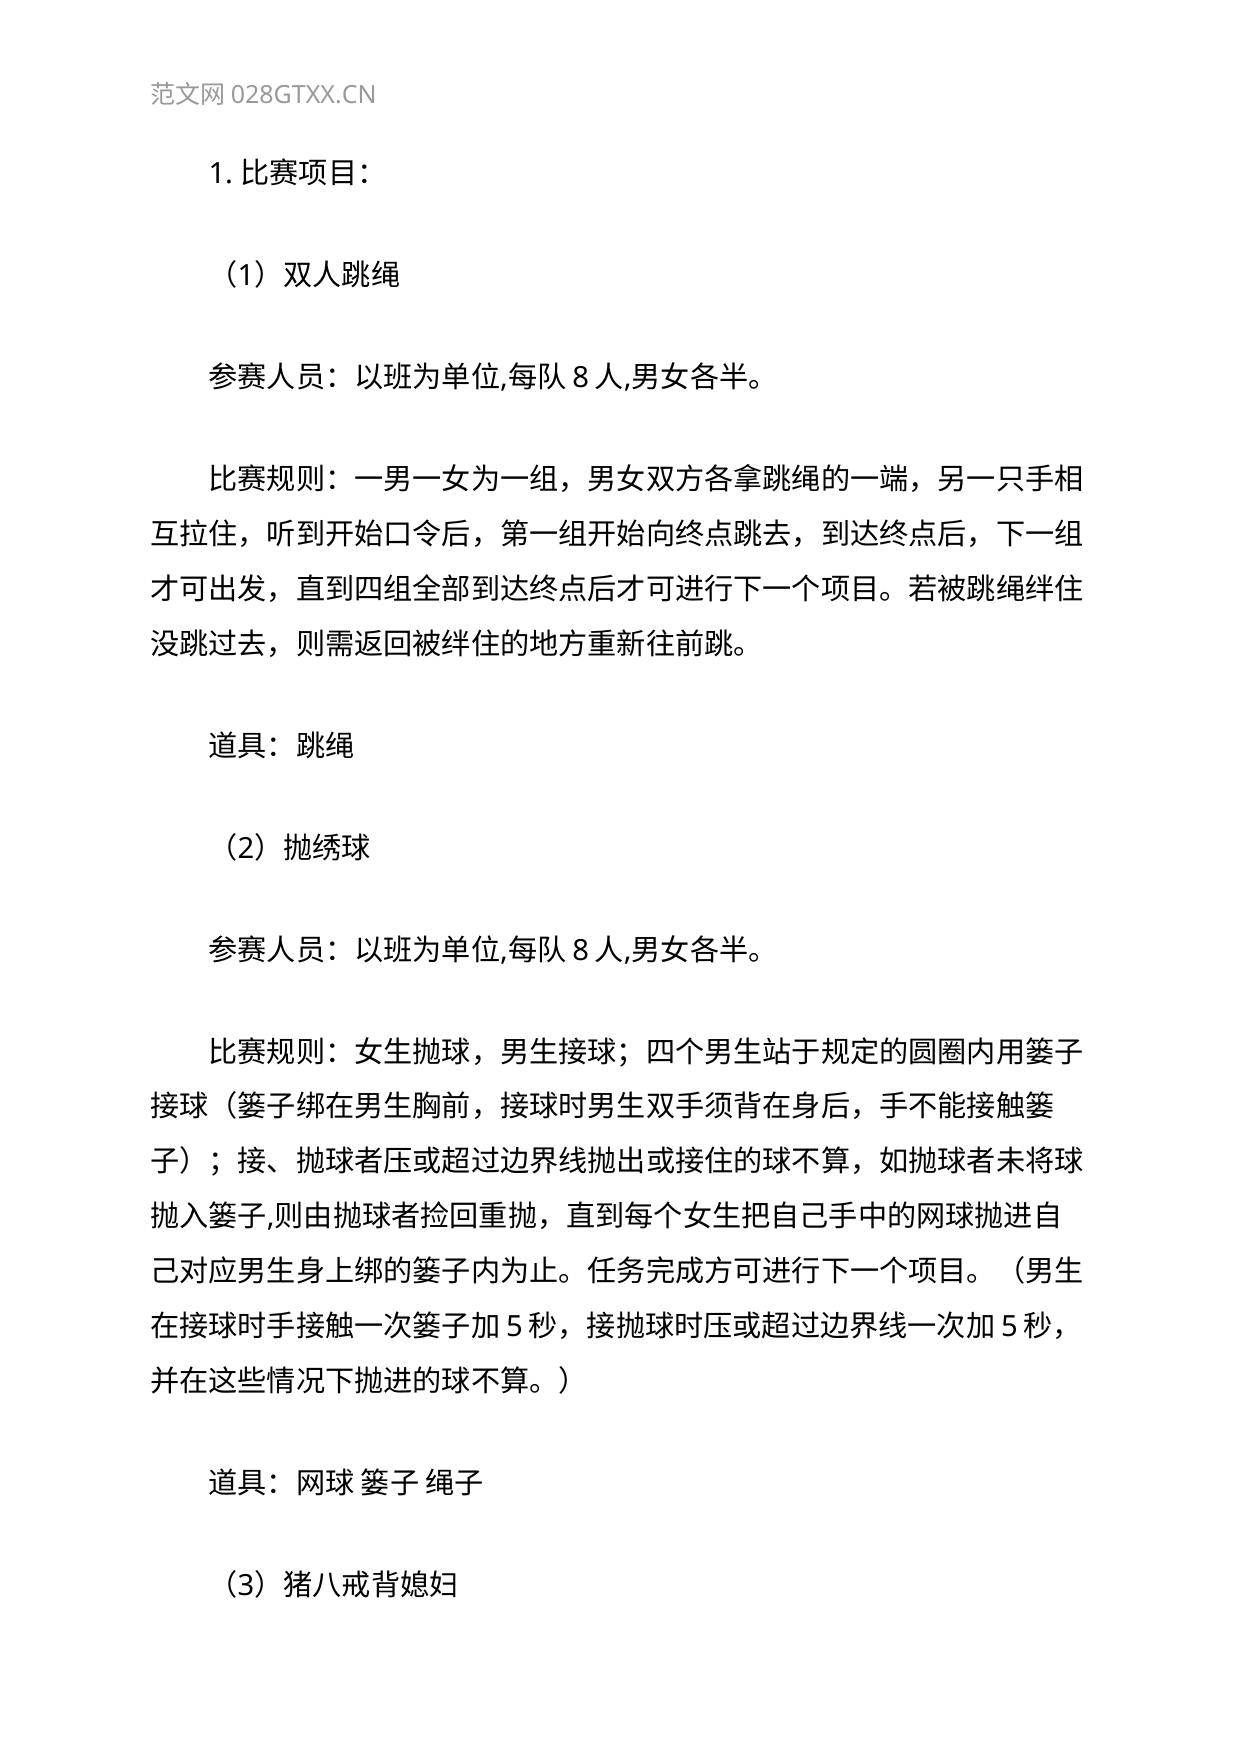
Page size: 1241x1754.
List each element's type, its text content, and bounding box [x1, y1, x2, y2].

text （3）猪八戒背媳妇 [150, 1561, 1090, 1604]
text 道具：跳绳 [150, 722, 1090, 765]
text 参赛人员：以班为单位,每队8人,男女各半。 [150, 926, 1090, 968]
text （2）抛绣球 [150, 824, 1090, 867]
text （1）双人跳绳 [150, 252, 1090, 294]
text 比赛规则：一男一女为一组，男女双方各拿跳绳的一端，另一只手相互拉住，听到开始口令后，第一组开始向终点跳去，到达终点后，下一组才可出发，直到四组全部到达终点后才可进行下一个项目。若被跳绳绊住没跳过去，则需返回被绊住的地方重新往前跳。 [150, 456, 1090, 663]
text 道具：网球 篓子 绳子 [150, 1459, 1090, 1502]
text 参赛人员：以班为单位,每队8人,男女各半。 [150, 354, 1090, 396]
text 比赛规则：女生抛球，男生接球；四个男生站于规定的圆圈内用篓子接球（篓子绑在男生胸前，接球时男生双手须背在身后，手不能接触篓子）；接、抛球者压或超过边界线抛出或接住的球不算，如抛球者未将球抛入篓子,则由抛球者捡回重抛，直到每个女生把自己手中的网球抛进自己对应男生身上绑的篓子内为止。任务完成方可进行下一个项目。（男生在接球时手接触一次篓子加5秒，接抛球时压或超过边界线一次加5秒，并在这些情况下抛进的球不算。） [150, 1028, 1090, 1400]
text 1. 比赛项目： [150, 150, 1090, 192]
